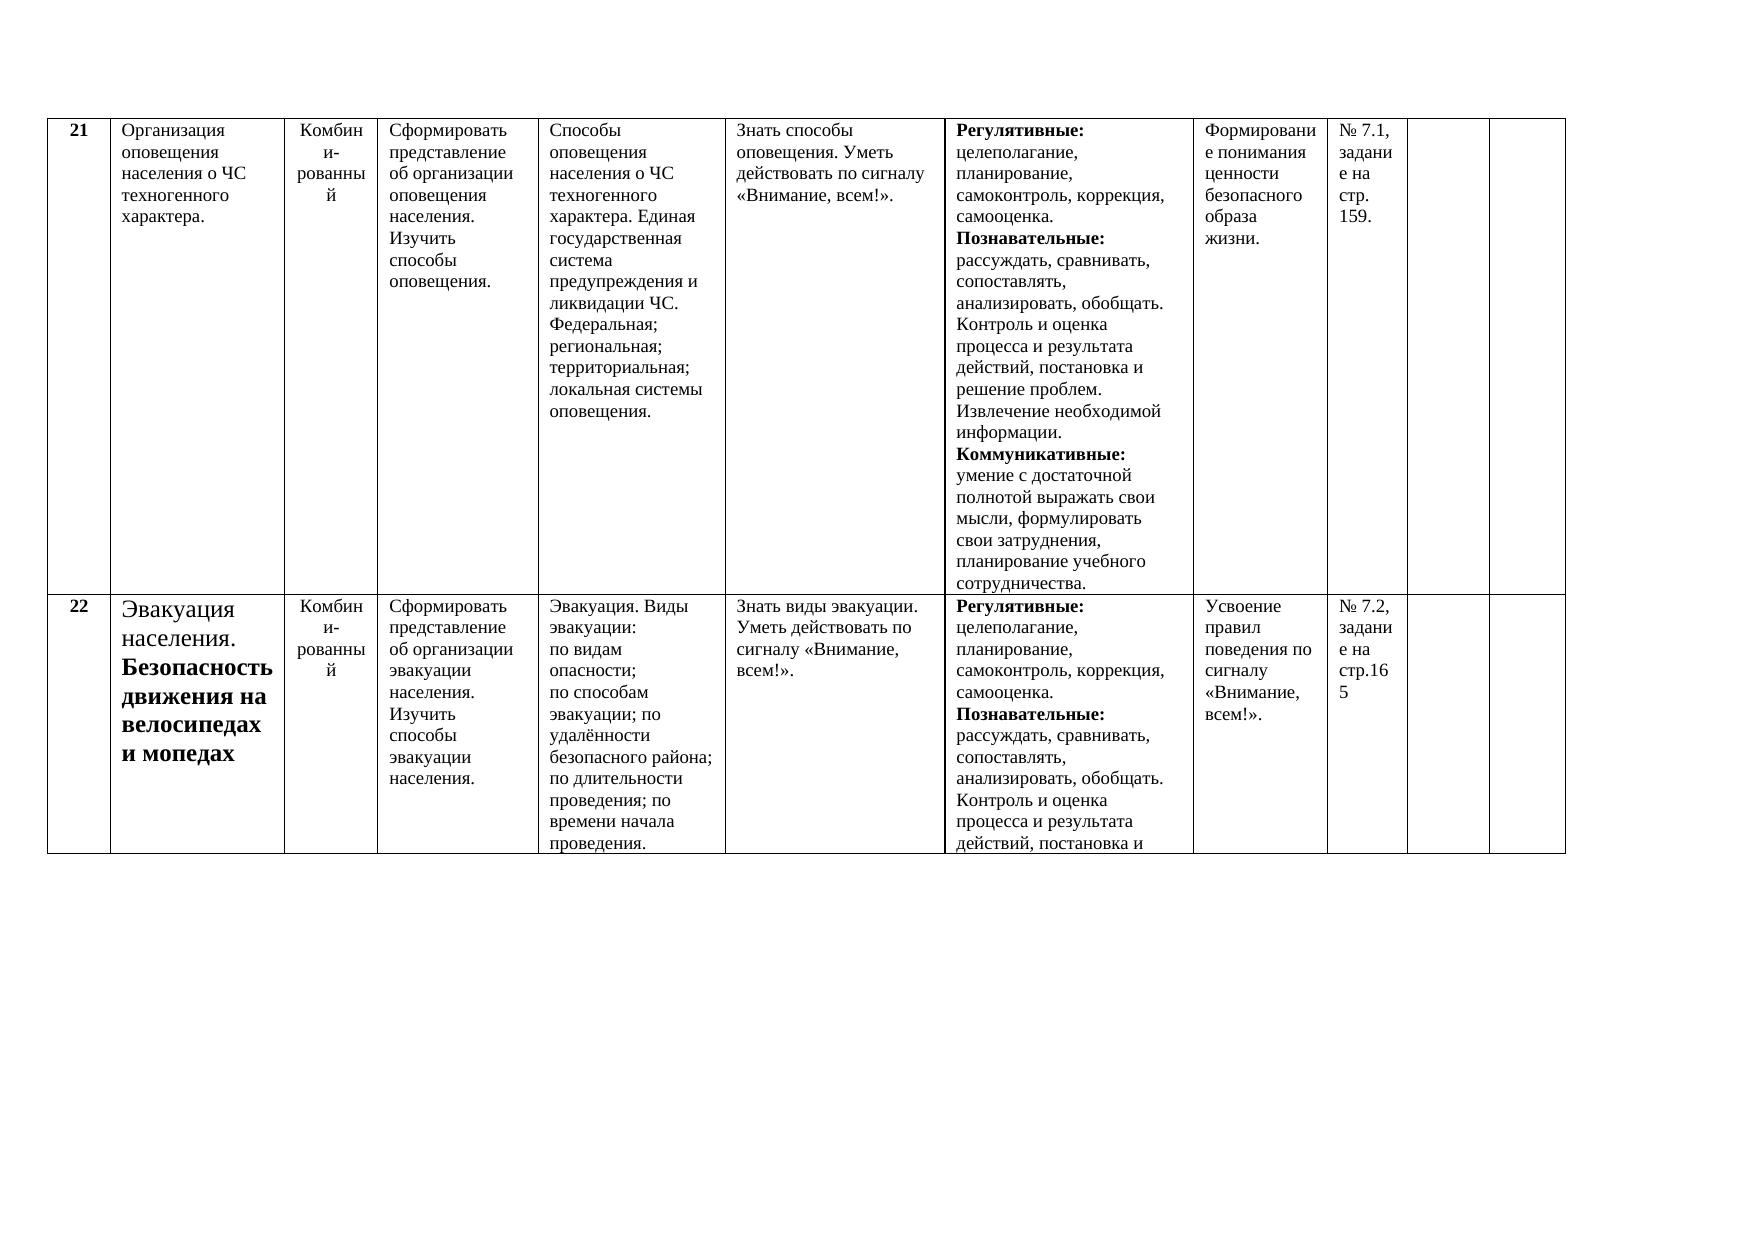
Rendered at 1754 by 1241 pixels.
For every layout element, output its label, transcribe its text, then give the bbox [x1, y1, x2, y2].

table_cell 22 [48, 595, 110, 853]
table_cell [1408, 595, 1489, 853]
table_cell № 7.2, задание на стр.165 [1328, 595, 1407, 853]
table_cell Комбини-рованный [285, 119, 377, 593]
table_cell Способы оповещения населения о ЧС техногенного характера. Единая государственная система предупреждения и ликвидации ЧС. Федеральная; региональная; территориальная; локальная системы оповещения. [539, 119, 725, 593]
table_cell № 7.1, задание на стр. 159. [1328, 119, 1407, 593]
table_cell 21 [48, 119, 110, 593]
table_cell [1490, 595, 1565, 853]
table_cell Регулятивные: целеполагание, планирование, самоконтроль, коррекция, самооценка. Познавательные: рассуждать, сравнивать, сопоставлять, анализировать, обобщать. Контроль и оценка процесса и результата действий, постановка и решение проблем. Извлечение необходимой информации. Коммуникативные: умение с достаточной полнотой выражать свои мысли, формулировать свои затруднения, планирование учебного сотрудничества. [946, 119, 1193, 593]
table_cell Организация оповещения населения о ЧС техногенного характера. [111, 119, 284, 593]
table_cell Эвакуация населения. Безопасность движения на велосипедах и мопедах [111, 595, 284, 853]
table_cell Усвоение правил поведения по сигналу «Внимание, всем!». [1194, 595, 1327, 853]
table_cell Сформировать представление об организации оповещения населения. Изучить способы оповещения. [378, 119, 538, 593]
table_cell Формирование понимания ценности безопасного образа жизни. [1194, 119, 1327, 593]
table_cell Эвакуация. Виды эвакуации: по видам опасности; по способам эвакуации; по удалённости безопасного района; по длительности проведения; по времени начала проведения. [539, 595, 725, 853]
table_cell Регулятивные: целеполагание, планирование, самоконтроль, коррекция, самооценка. Познавательные: рассуждать, сравнивать, сопоставлять, анализировать, обобщать. Контроль и оценка процесса и результата действий, постановка и решение проблем. Извлечение необходимой информации. Коммуникативные: умение с достаточной полнотой выражать свои мысли, формулировать свои затруднения, планирование учебного сотрудничества. [946, 595, 1193, 853]
table_cell Знать способы оповещения. Уметь действовать по сигналу «Внимание, всем!». [726, 119, 944, 593]
table_cell [1408, 119, 1489, 593]
table_cell Сформировать представление об организации эвакуации населения. Изучить способы эвакуации населения. [378, 595, 538, 853]
table_cell [1490, 119, 1565, 593]
table_cell Комбини-рованный [285, 595, 377, 853]
table_cell Знать виды эвакуации. Уметь действовать по сигналу «Внимание, всем!». [726, 595, 944, 853]
